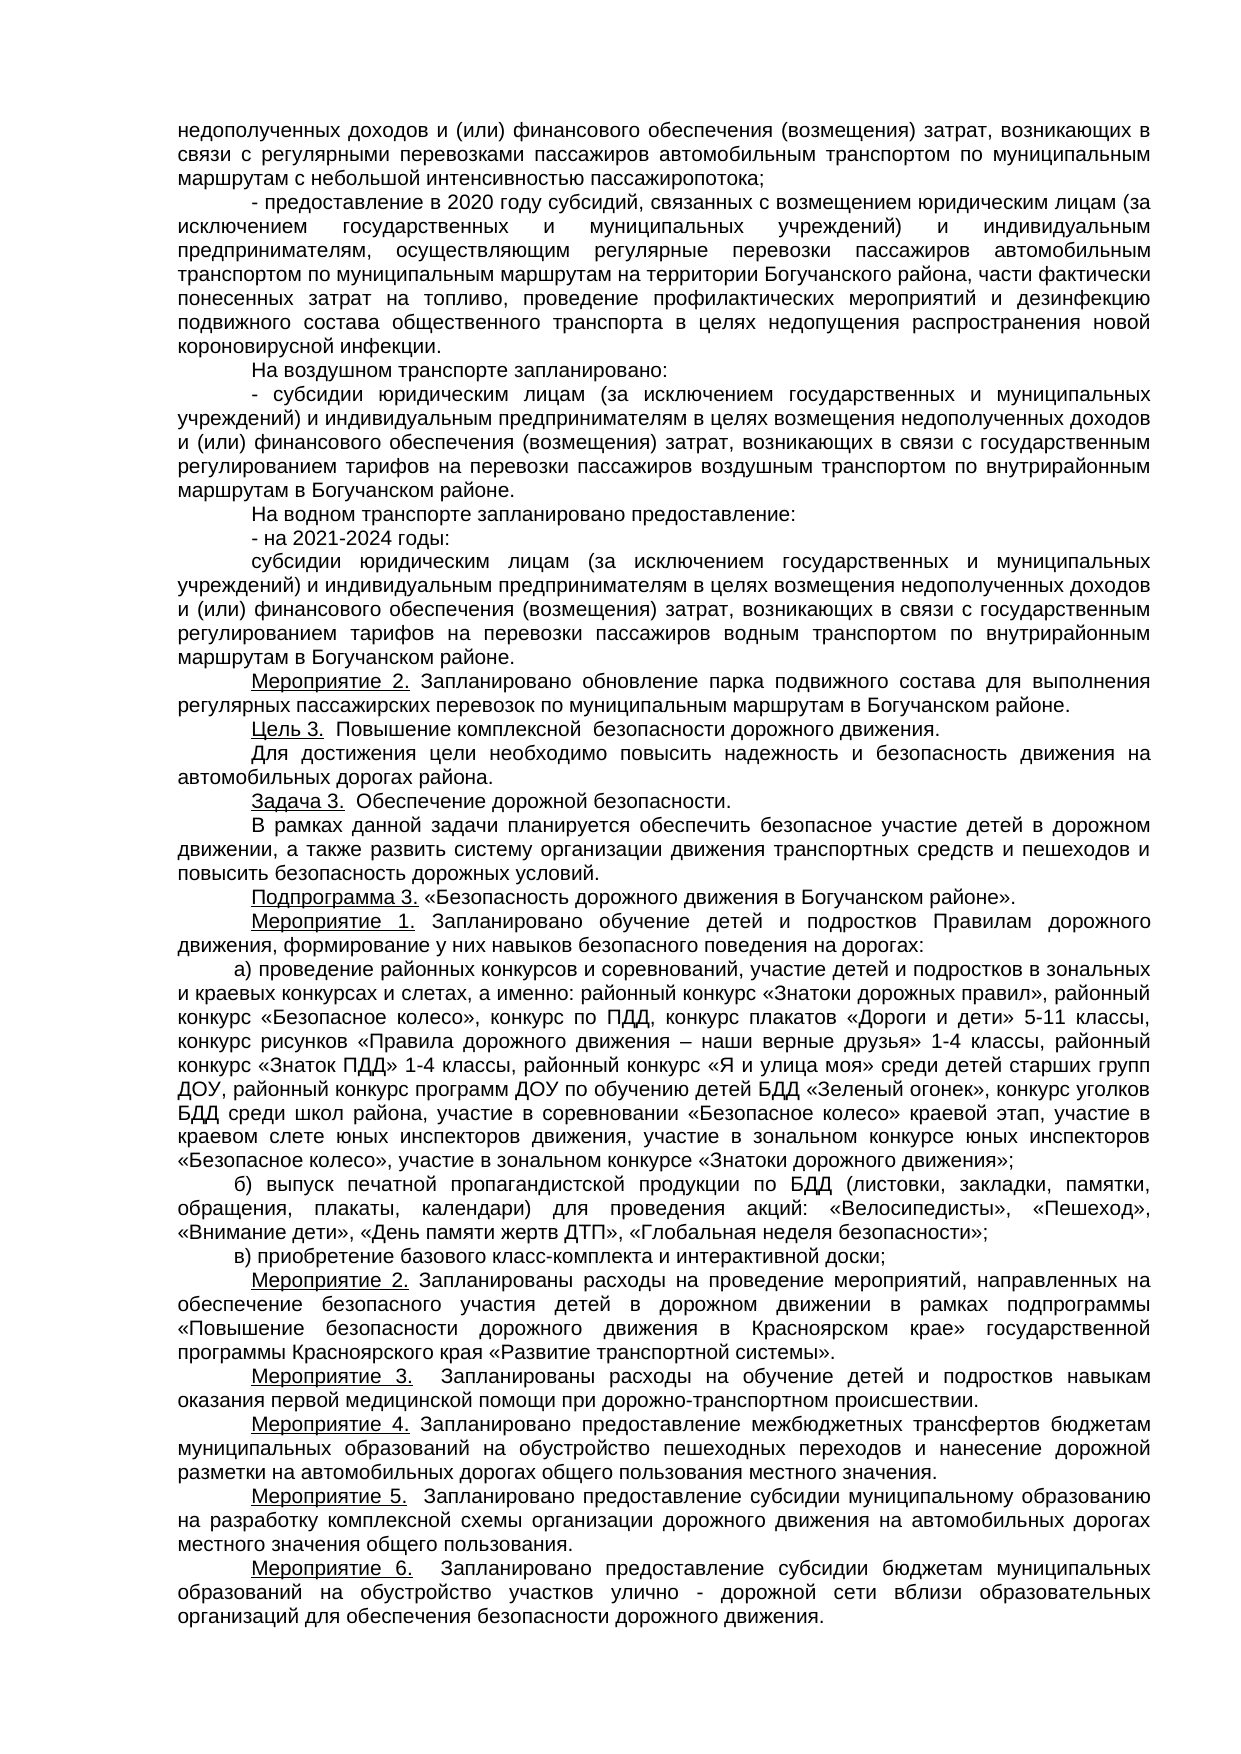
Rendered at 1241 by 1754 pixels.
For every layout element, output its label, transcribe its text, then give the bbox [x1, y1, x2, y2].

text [177, 118, 1152, 190]
text субсидии юридическим лицам (за исключением государственных и муниципальных учреждений) и индивидуальным предпринимателям в целях возмещения недополученных доходов и (или) финансового обеспечения (возмещения) затрат, возникающих в связи с государственным регулированием тарифов на перевозки пассажиров водным транспортом по внутрирайонным маршрутам в Богучанском районе. [177, 549, 1152, 669]
text Цель 3. Повышение комплексной безопасности дорожного движения. [177, 717, 1152, 741]
text Мероприятие 2. Запланировано обновление парка подвижного состава для выполнения регулярных пассажирских перевозок по муниципальным маршрутам в Богучанском районе. [177, 669, 1152, 717]
text Мероприятие 3. Запланированы расходы на обучение детей и подростков навыкам оказания первой медицинской помощи при дорожно-транспортном происшествии. [177, 1364, 1152, 1412]
text - субсидии юридическим лицам (за исключением государственных и муниципальных учреждений) и индивидуальным предпринимателям в целях возмещения недополученных доходов и (или) финансового обеспечения (возмещения) затрат, возникающих в связи с государственным регулированием тарифов на перевозки пассажиров воздушным транспортом по внутрирайонным маршрутам в Богучанском районе. [177, 382, 1152, 501]
text На водном транспорте запланировано предоставление: [177, 501, 1152, 525]
text в) приобретение базового класс-комплекта и интерактивной доски; [177, 1244, 1152, 1268]
text б) выпуск печатной пропагандистской продукции по БДД (листовки, закладки, памятки, обращения, плакаты, календари) для проведения акций: «Велосипедисты», «Пешеход», «Внимание дети», «День памяти жертв ДТП», «Глобальная неделя безопасности»; [177, 1172, 1152, 1244]
text В рамках данной задачи планируется обеспечить безопасное участие детей в дорожном движении, а также развить систему организации движения транспортных средств и пешеходов и повысить безопасность дорожных условий. [177, 813, 1152, 885]
text Мероприятие 1. Запланировано обучение детей и подростков Правилам дорожного движения, формирование у них навыков безопасного поведения на дорогах: [177, 909, 1152, 957]
text Мероприятие 5. Запланировано предоставление субсидии муниципальному образованию на разработку комплексной схемы организации дорожного движения на автомобильных дорогах местного значения общего пользования. [177, 1484, 1152, 1556]
text Задача 3. Обеспечение дорожной безопасности. [177, 789, 1152, 813]
text - на 2021-2024 годы: [177, 525, 1152, 549]
text Мероприятие 6. Запланировано предоставление субсидии бюджетам муниципальных образований на обустройство участков улично - дорожной сети вблизи образовательных организаций для обеспечения безопасности дорожного движения. [177, 1556, 1152, 1627]
text Для достижения цели необходимо повысить надежность и безопасность движения на автомобильных дорогах района. [177, 741, 1152, 789]
text Мероприятие 4. Запланировано предоставление межбюджетных трансфертов бюджетам муниципальных образований на обустройство пешеходных переходов и нанесение дорожной разметки на автомобильных дорогах общего пользования местного значения. [177, 1412, 1152, 1484]
text - предоставление в 2020 году субсидий, связанных с возмещением юридическим лицам (за исключением государственных и муниципальных учреждений) и индивидуальным предпринимателям, осуществляющим регулярные перевозки пассажиров автомобильным транспортом по муниципальным маршрутам на территории Богучанского района, части фактически понесенных затрат на топливо, проведение профилактических мероприятий и дезинфекцию подвижного состава общественного транспорта в целях недопущения распространения новой короновирусной инфекции. [177, 190, 1152, 358]
text а) проведение районных конкурсов и соревнований, участие детей и подростков в зональных и краевых конкурсах и слетах, а именно: районный конкурс «Знатоки дорожных правил», районный конкурс «Безопасное колесо», конкурс по ПДД, конкурс плакатов «Дороги и дети» 5-11 классы, конкурс рисунков «Правила дорожного движения – наши верные друзья» 1-4 классы, районный конкурс «Знаток ПДД» 1-4 классы, районный конкурс «Я и улица моя» среди детей старших групп ДОУ, районный конкурс программ ДОУ по обучению детей БДД «Зеленый огонек», конкурс уголков БДД среди школ района, участие в соревновании «Безопасное колесо» краевой этап, участие в краевом слете юных инспекторов движения, участие в зональном конкурсе юных инспекторов «Безопасное колесо», участие в зональном конкурсе «Знатоки дорожного движения»; [177, 957, 1152, 1172]
text Подпрограмма 3. «Безопасность дорожного движения в Богучанском районе». [177, 885, 1152, 909]
text Мероприятие 2. Запланированы расходы на проведение мероприятий, направленных на обеспечение безопасного участия детей в дорожном движении в рамках подпрограммы «Повышение безопасности дорожного движения в Красноярском крае» государственной программы Красноярского края «Развитие транспортной системы». [177, 1268, 1152, 1364]
text На воздушном транспорте запланировано: [177, 358, 1152, 382]
